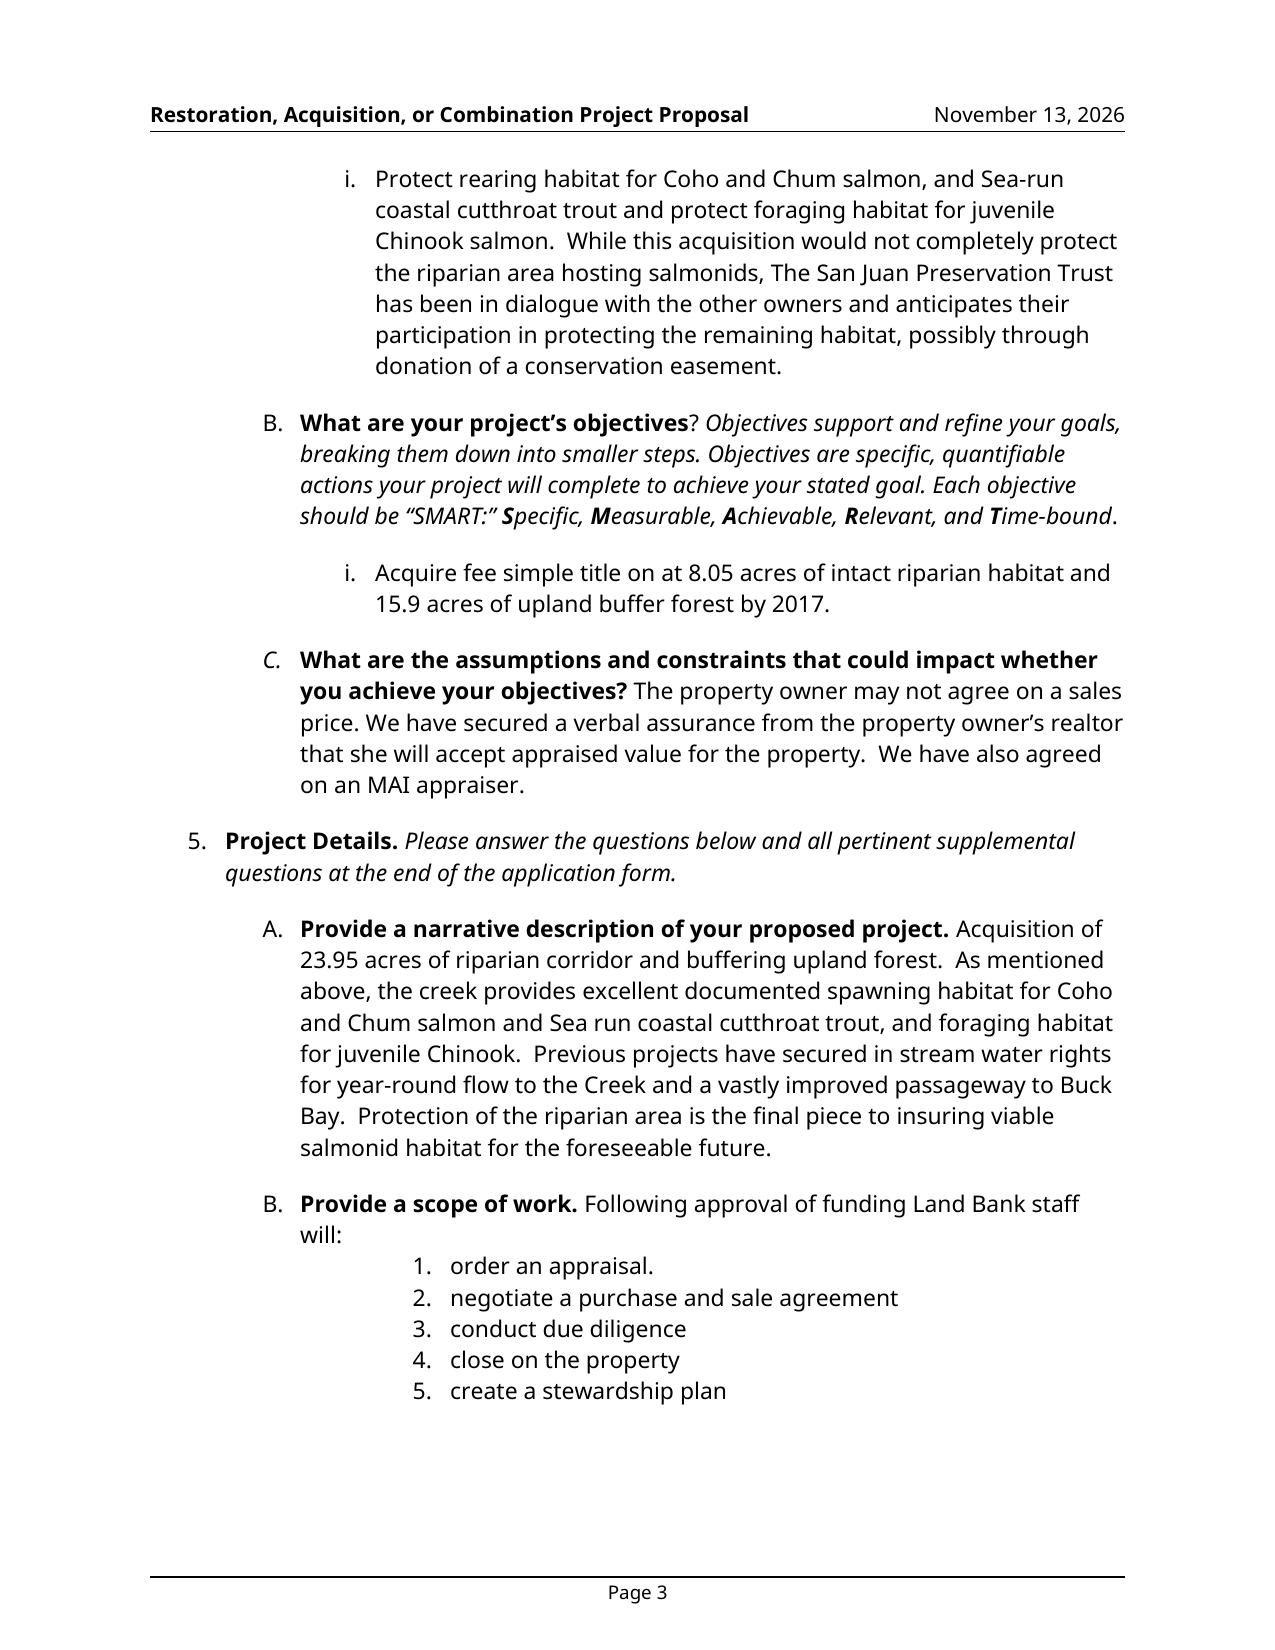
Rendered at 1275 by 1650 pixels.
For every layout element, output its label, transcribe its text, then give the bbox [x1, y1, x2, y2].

list order an appraisal. [412, 1250, 1125, 1282]
list What are your project’s objectives? Objectives support and refine your goals, breaking them down into smaller steps. Objectives are specific, quantifiable actions your project will complete to achieve your stated goal. Each objective should be “SMART:” Specific, Measurable, Achievable, Relevant, and Time-bound. [262, 407, 1125, 532]
list create a stewardship plan [412, 1375, 1125, 1407]
list Protect rearing habitat for Coho and Chum salmon, and Sea-run coastal cutthroat trout and protect foraging habitat for juvenile Chinook salmon. While this acquisition would not completely protect the riparian area hosting salmonids, The San Juan Preservation Trust has been in dialogue with the other owners and anticipates their participation in protecting the remaining habitat, possibly through donation of a conservation easement. [356, 163, 1125, 382]
list Provide a scope of work. Following approval of funding Land Bank staff will: [262, 1188, 1125, 1250]
list conduct due diligence [412, 1313, 1125, 1344]
list negotiate a purchase and sale agreement [412, 1282, 1125, 1313]
list What are the assumptions and constraints that could impact whether you achieve your objectives? The property owner may not agree on a sales price. We have secured a verbal assurance from the property owner’s realtor that she will accept appraised value for the property. We have also agreed on an MAI appraiser. [262, 644, 1125, 800]
list Project Details. Please answer the questions below and all pertinent supplemental questions at the end of the application form. [187, 825, 1125, 888]
list close on the property [412, 1344, 1125, 1375]
list Acquire fee simple title on at 8.05 acres of intact riparian habitat and 15.9 acres of upland buffer forest by 2017. [356, 557, 1125, 619]
list Provide a narrative description of your proposed project. Acquisition of 23.95 acres of riparian corridor and buffering upland forest. As mentioned above, the creek provides excellent documented spawning habitat for Coho and Chum salmon and Sea run coastal cutthroat trout, and foraging habitat for juvenile Chinook. Previous projects have secured in stream water rights for year-round flow to the Creek and a vastly improved passageway to . Protection of the riparian area is the final piece to insuring viable salmonid habitat for the foreseeable future. [262, 913, 1125, 1163]
